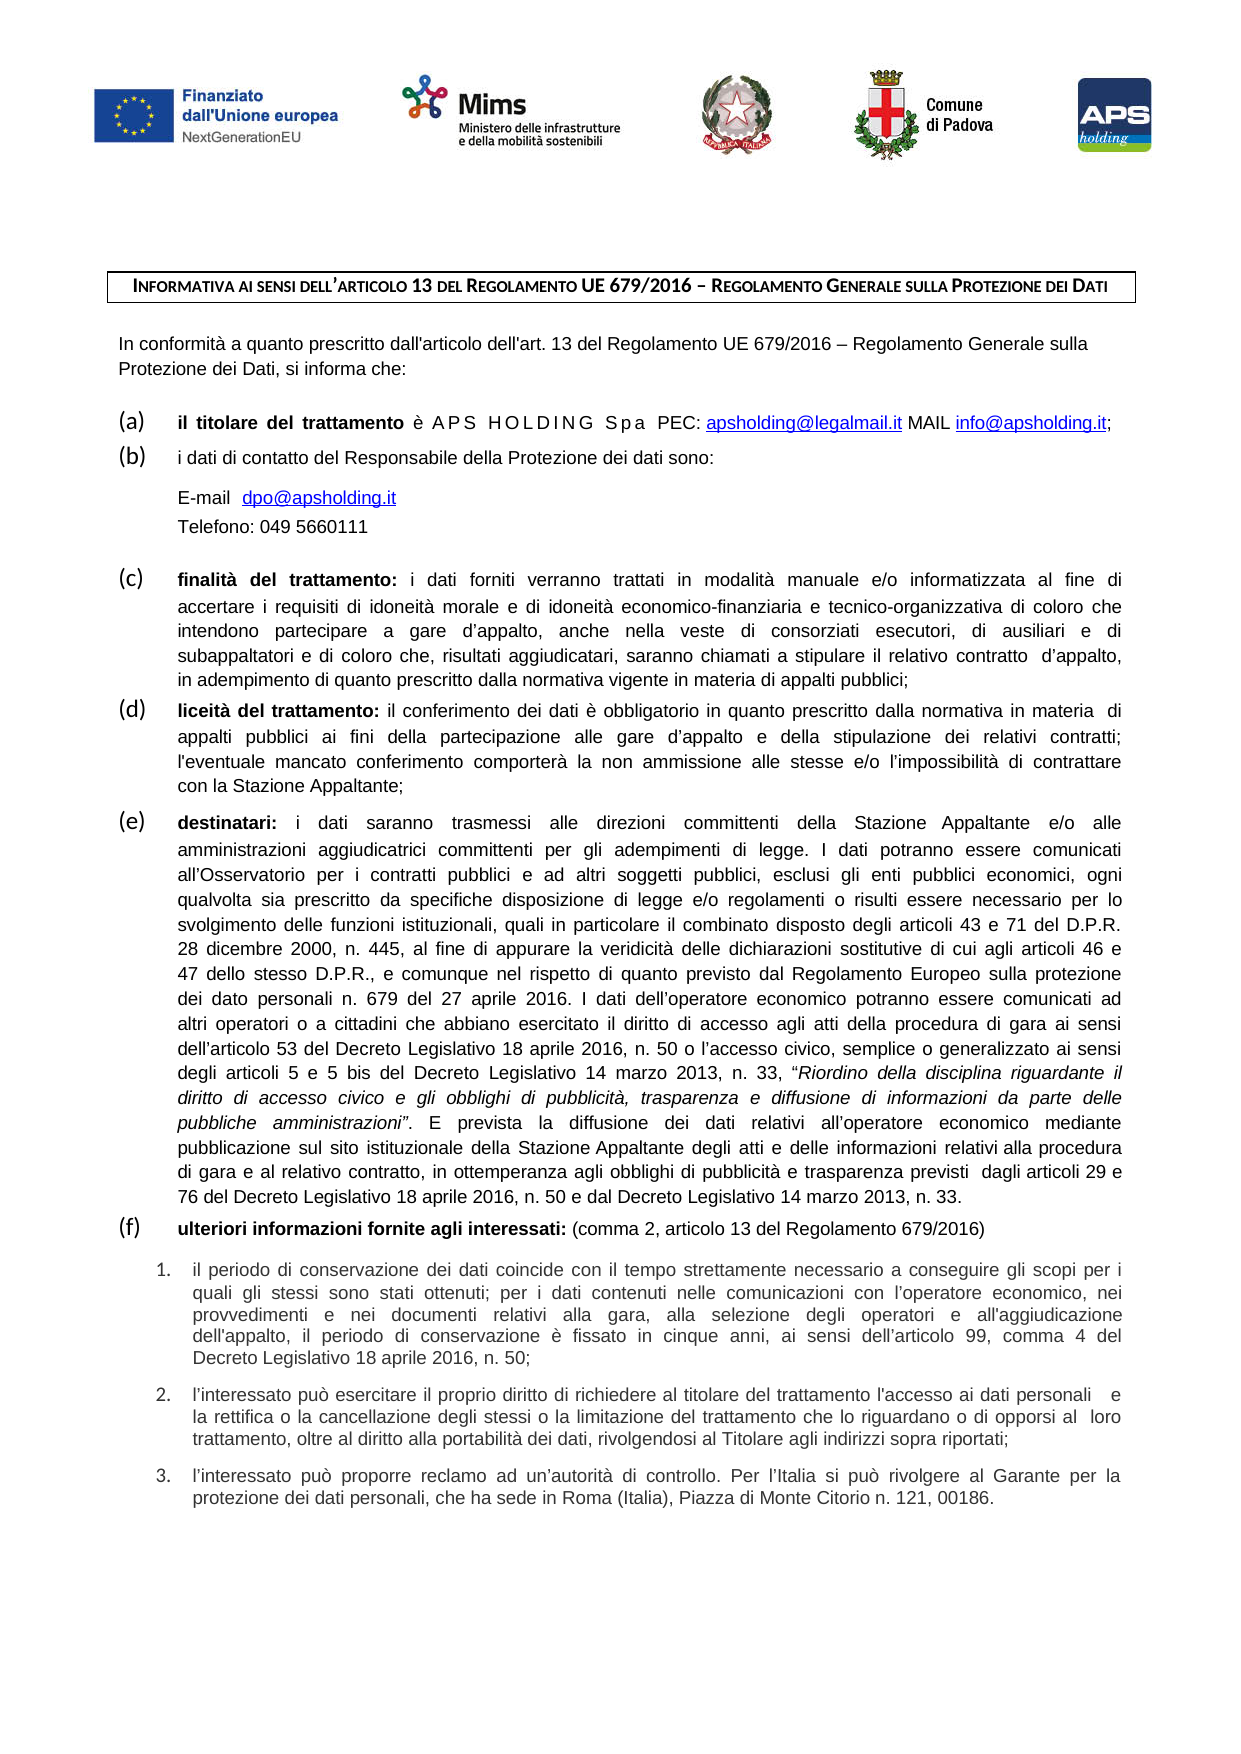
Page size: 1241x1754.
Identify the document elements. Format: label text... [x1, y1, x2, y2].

list i dati di contatto del Responsabile della Protezione dei dati sono: [118, 440, 1122, 471]
picture [0, 0, 1236, 172]
list l’interessato può esercitare il proprio diritto di richiedere al titolare del trattamento l'accesso ai dati personali e la rettifica o la cancellazione degli stessi o la limitazione del trattamento che lo riguardano o di opporsi al loro trattamento, oltre al diritto alla portabilità dei dati, rivolgendosi al Titolare agli indirizzi sopra riportati; [155, 1381, 1122, 1449]
list l’interessato può proporre reclamo ad un’autorità di controllo. Per l’Italia si può rivolgere al Garante per la protezione dei dati personali, che ha sede in Roma (Italia), Piazza di Monte Citorio n. 121, 00186. [155, 1462, 1122, 1509]
list ulteriori informazioni fornite agli interessati: (comma 2, articolo 13 del Regolamento 679/2016) [118, 1211, 1238, 1241]
list liceità del trattamento: il conferimento dei dati è obbligatorio in quanto prescritto dalla normativa in materia di appalti pubblici ai fini della partecipazione alle gare d’appalto e della stipulazione dei relativi contratti; l'eventuale mancato conferimento comporterà la non ammissione alle stesse e/o l’impossibilità di contrattare con la Stazione Appaltante; [118, 693, 1122, 796]
text E-mail dpo@apsholding.it [242, 474, 734, 512]
list finalità del trattamento: i dati forniti verranno trattati in modalità manuale e/o informatizzata al fine di accertare i requisiti di idoneità morale e di idoneità economico-finanziaria e tecnico-organizzativa di coloro che intendono partecipare a gare d’appalto, anche nella veste di consorziati esecutori, di ausiliari e di subappaltatori e di coloro che, risultati aggiudicatari, saranno chiamati a stipulare il relativo contratto d’appalto, in adempimento di quanto prescritto dalla normativa vigente in materia di appalti pubblici; [118, 563, 1122, 690]
list il titolare del trattamento è APS HOLDING Spa PEC: apsholding@legalmail.it MAIL info@apsholding.it; [118, 405, 1122, 436]
text E-mail dpo@apsholding.it [118, 474, 235, 512]
text In conformità a quanto prescritto dall'articolo dell'art. 13 del Regolamento UE 679/2016 – Regolamento Generale sulla Protezione dei Dati, si informa che: [118, 333, 1122, 379]
text Telefono: 049 5660111 [177, 515, 532, 537]
list il periodo di conservazione dei dati coincide con il tempo strettamente necessario a conseguire gli scopi per i quali gli stessi sono stati ottenuti; per i dati contenuti nelle comunicazioni con l’operatore economico, nei provvedimenti e nei documenti relativi alla gara, alla selezione degli operatori e all'aggiudicazione dell'appalto, il periodo di conservazione è fissato in cinque anni, ai sensi dell’articolo 99, comma 4 del Decreto Legislativo 18 aprile 2016, n. 50; [155, 1257, 1122, 1368]
list destinatari: i dati saranno trasmessi alle direzioni committenti della Stazione Appaltante e/o alle amministrazioni aggiudicatrici committenti per gli adempimenti di legge. I dati potranno essere comunicati all’Osservatorio per i contratti pubblici e ad altri soggetti pubblici, esclusi gli enti pubblici economici, ogni qualvolta sia prescritto da specifiche disposizione di legge e/o regolamenti o risulti essere necessario per lo svolgimento delle funzioni istituzionali, quali in particolare il combinato disposto degli articoli 43 e 71 del D.P.R. 28 dicembre 2000, n. 445, al fine di appurare la veridicità delle dichiarazioni sostitutive di cui agli articoli 46 e 47 dello stesso D.P.R., e comunque nel rispetto di quanto previsto dal Regolamento Europeo sulla protezione dei dato personali n. 679 del 27 aprile 2016. I dati dell’operatore economico potranno essere comunicati ad altri operatori o a cittadini che abbiano esercitato il diritto di accesso agli atti della procedura di gara ai sensi dell’articolo 53 del Decreto Legislativo 18 aprile 2016, n. 50 o l’accesso civico, semplice o generalizzato ai sensi degli articoli 5 e 5 bis del Decreto Legislativo 14 marzo 2013, n. 33, “Riordino della disciplina riguardante il diritto di accesso civico e gli obblighi di pubblicità, trasparenza e diffusione di informazioni da parte delle pubbliche amministrazioni”. E prevista la diffusione dei dati relativi all’operatore economico mediante pubblicazione sul sito istituzionale della Stazione Appaltante degli atti e delle informazioni relativi alla procedura di gara e al relativo contratto, in ottemperanza agli obblighi di pubblicità e trasparenza previsti dagli articoli 29 e 76 del Decreto Legislativo 18 aprile 2016, n. 50 e dal Decreto Legislativo 14 marzo 2013, n. 33. [118, 805, 1122, 1208]
